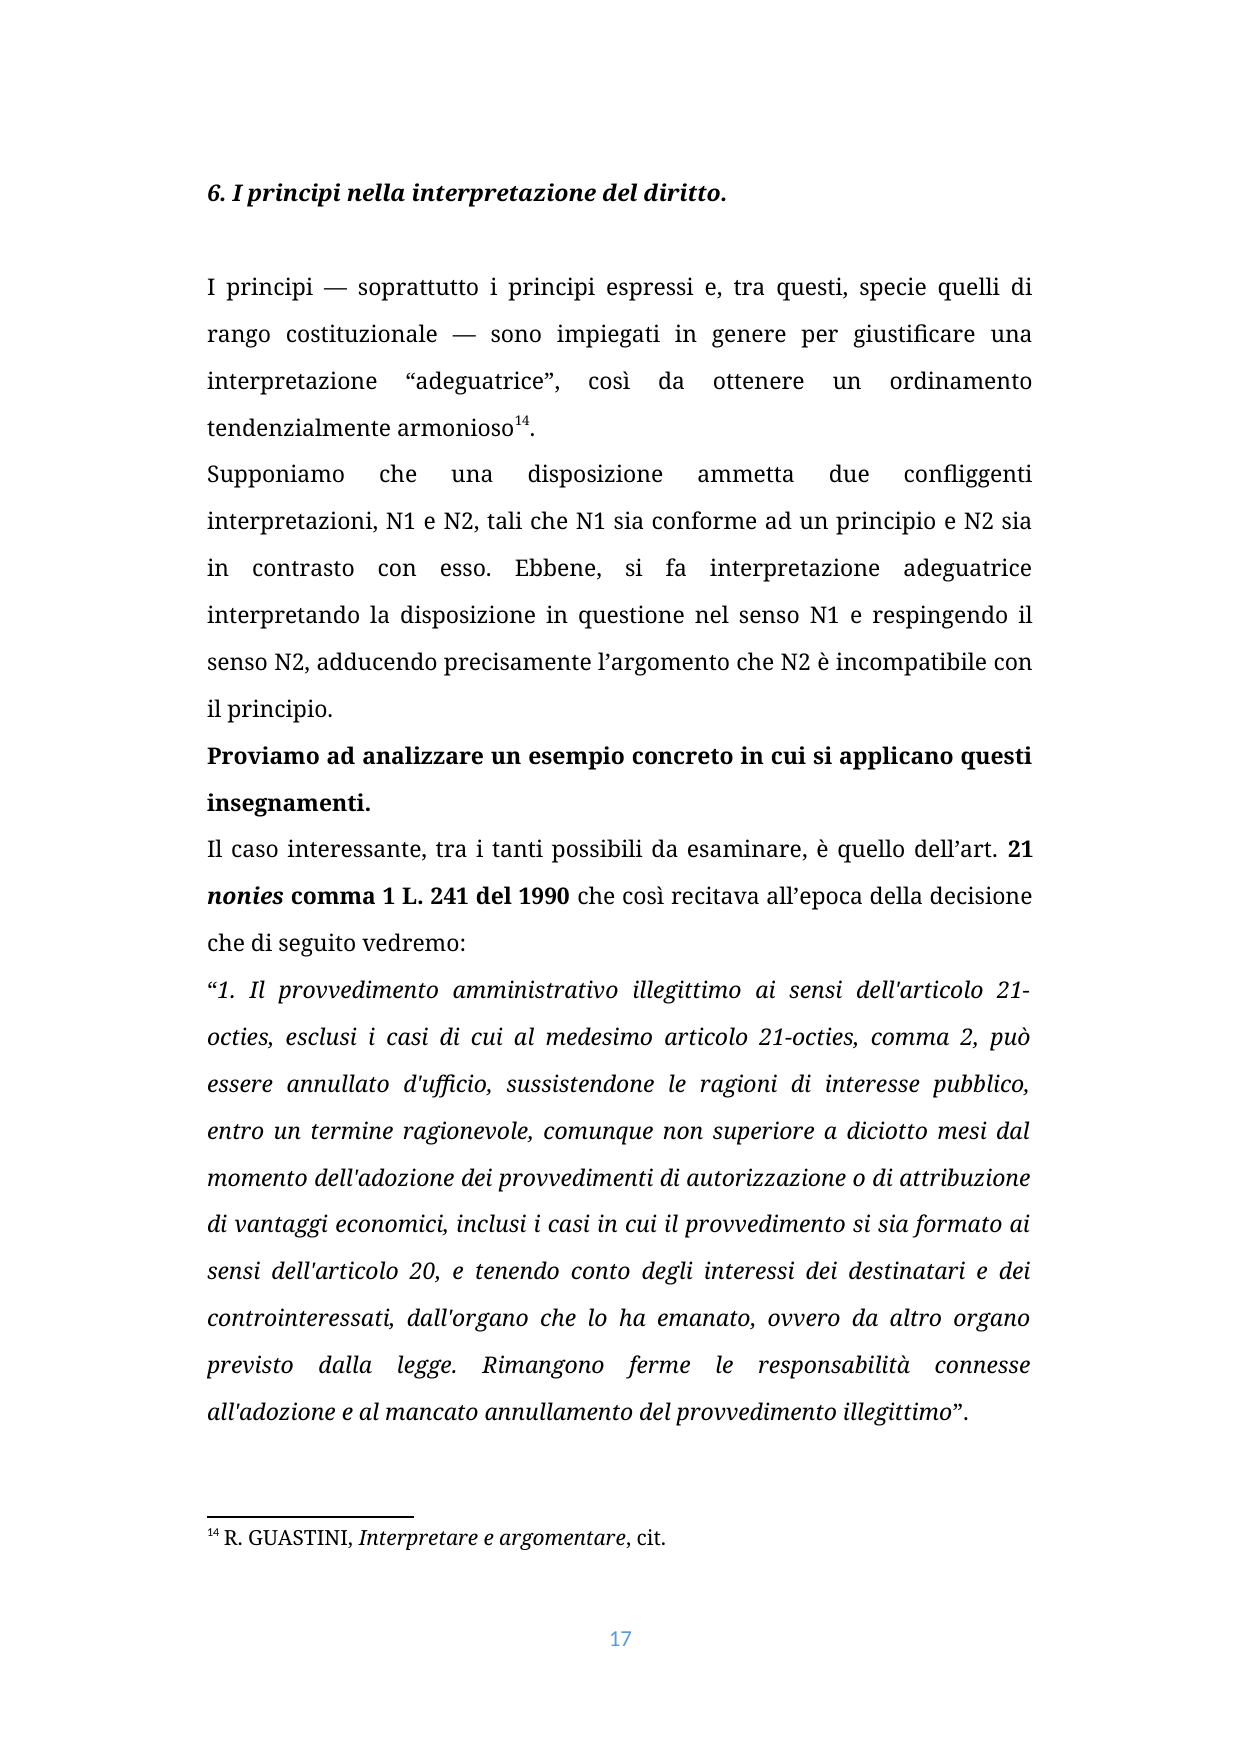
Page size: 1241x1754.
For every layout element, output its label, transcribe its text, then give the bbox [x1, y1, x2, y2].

text “1. Il provvedimento amministrativo illegittimo ai sensi dell'articolo 21-octies, esclusi i casi di cui al medesimo articolo 21-octies, comma 2, può essere annullato d'ufficio, sussistendone le ragioni di interesse pubblico, entro un termine ragionevole, comunque non superiore a diciotto mesi dal momento dell'adozione dei provvedimenti di autorizzazione o di attribuzione di vantaggi economici, inclusi i casi in cui il provvedimento si sia formato ai sensi dell'articolo 20, e tenendo conto degli interessi dei destinatari e dei controinteressati, dall'organo che lo ha emanato, ovvero da altro organo previsto dalla legge. Rimangono ferme le responsabilità connesse all'adozione e al mancato annullamento del provvedimento illegittimo”. [207, 974, 1033, 1427]
text I principi — soprattutto i principi espressi e, tra questi, specie quelli di rango costituzionale — sono impiegati in genere per giustificare una interpretazione “adeguatrice”, così da ottenere un ordinamento tendenzialmente armonioso. [207, 271, 1033, 443]
text Proviamo ad analizzare un esempio concreto in cui si applicano questi insegnamenti. [207, 740, 1033, 818]
text Supponiamo che una disposizione ammetta due confliggenti interpretazioni, N1 e N2, tali che N1 sia conforme ad un principio e N2 sia in contrasto con esso. Ebbene, si fa interpretazione adeguatrice interpretando la disposizione in questione nel senso N1 e respingendo il senso N2, adducendo precisamente l’argomento che N2 è incompatibile con il principio. [207, 458, 1033, 724]
text Il caso interessante, tra i tanti possibili da esaminare, è quello dell’art. 21 nonies comma 1 L. 241 del 1990 che così recitava all’epoca della decisione che di seguito vedremo: [207, 833, 1033, 958]
text 6. I principi nella interpretazione del diritto. [207, 177, 1033, 208]
